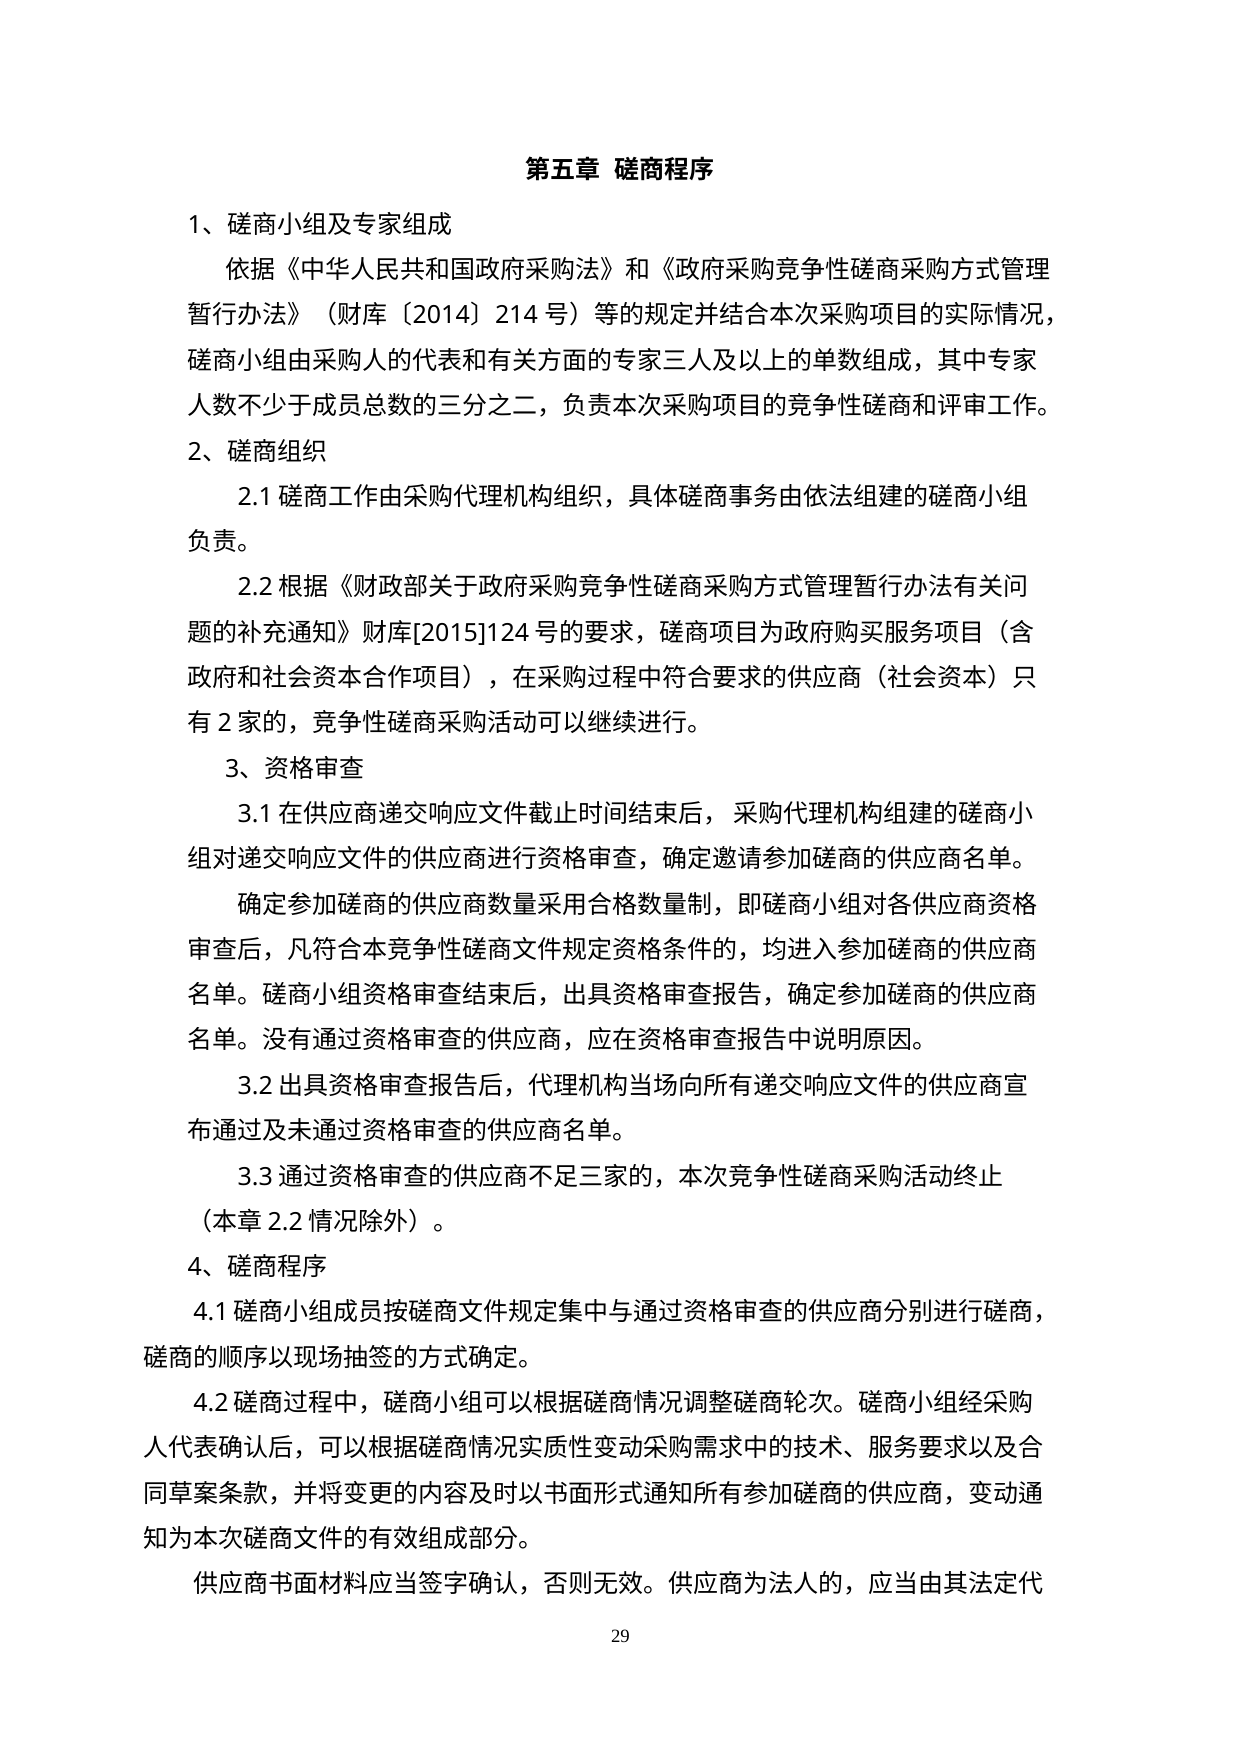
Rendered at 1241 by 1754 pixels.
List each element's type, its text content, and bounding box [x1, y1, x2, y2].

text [143, 1564, 1053, 1600]
text 依据《中华人民共和国政府采购法》和《政府采购竞争性磋商采购方式管理暂行办法》（财库〔2014〕214 号）等的规定并结合本次采购项目的实际情况，磋商小组由采购人的代表和有关方面的专家三人及以上的单数组成，其中专家人数不少于成员总数的三分之二，负责本次采购项目的竞争性磋商和评审工作。 [187, 250, 1053, 422]
text 2.1磋商工作由采购代理机构组织，具体磋商事务由依法组建的磋商小组负责。 [187, 476, 1053, 558]
text 3.3通过资格审查的供应商不足三家的，本次竞争性磋商采购活动终止（本章2.2情况除外）。 [187, 1156, 1053, 1237]
text 2.2根据《财政部关于政府采购竞争性磋商采购方式管理暂行办法有关问题的补充通知》财库[2015]124号的要求，磋商项目为政府购买服务项目（含政府和社会资本合作项目），在采购过程中符合要求的供应商（社会资本）只有2家的，竞争性磋商采购活动可以继续进行。 [187, 567, 1053, 739]
text 4.2磋商过程中，磋商小组可以根据磋商情况调整磋商轮次。磋商小组经采购人代表确认后，可以根据磋商情况实质性变动采购需求中的技术、服务要求以及合同草案条款，并将变更的内容及时以书面形式通知所有参加磋商的供应商，变动通知为本次磋商文件的有效组成部分。 [143, 1382, 1053, 1555]
text 确定参加磋商的供应商数量采用合格数量制，即磋商小组对各供应商资格审查后，凡符合本竞争性磋商文件规定资格条件的，均进入参加磋商的供应商名单。磋商小组资格审查结束后，出具资格审查报告，确定参加磋商的供应商名单。没有通过资格审查的供应商，应在资格审查报告中说明原因。 [187, 884, 1053, 1056]
text 1、磋商小组及专家组成 [187, 204, 1053, 241]
text 3.1在供应商递交响应文件截止时间结束后， 采购代理机构组建的磋商小组对递交响应文件的供应商进行资格审查，确定邀请参加磋商的供应商名单。 [187, 793, 1053, 875]
text 第五章 磋商程序 [187, 150, 1053, 186]
text 4、磋商程序 [187, 1247, 1053, 1283]
text 4.1磋商小组成员按磋商文件规定集中与通过资格审查的供应商分别进行磋商，磋商的顺序以现场抽签的方式确定。 [143, 1292, 1053, 1373]
text 2、磋商组织 [187, 431, 1053, 467]
text 3、资格审查 [187, 748, 1053, 784]
text 3.2出具资格审查报告后，代理机构当场向所有递交响应文件的供应商宣布通过及未通过资格审查的供应商名单。 [187, 1065, 1053, 1147]
